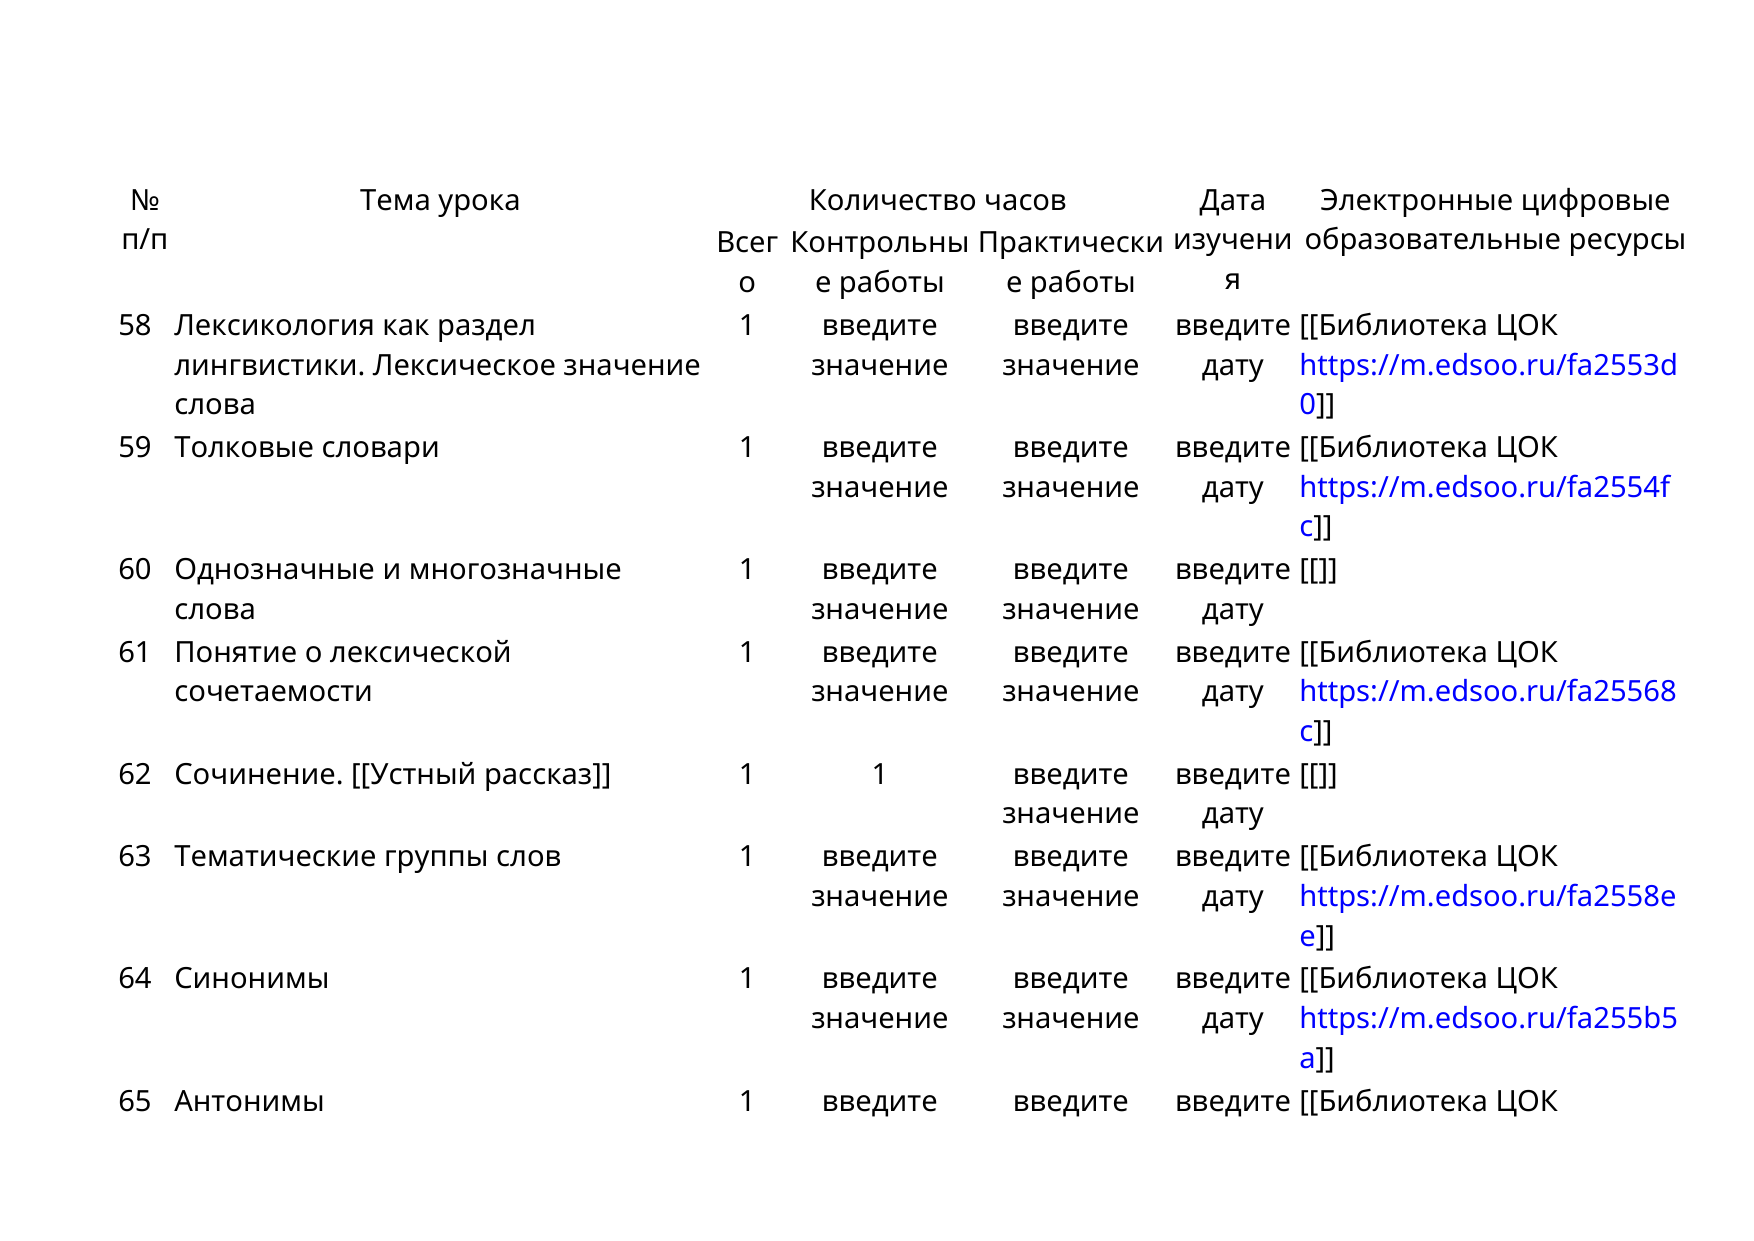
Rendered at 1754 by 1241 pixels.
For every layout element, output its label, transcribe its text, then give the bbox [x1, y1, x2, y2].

table_cell [[Библиотека ЦОК https://m.edsoo.ru/fa2558ee]] [1298, 834, 1693, 956]
table_cell Однозначные и многозначные слова [173, 547, 708, 629]
table_header Дата изучения [1168, 177, 1297, 302]
table_cell введите дату [1168, 834, 1297, 956]
table_cell 1 [708, 752, 786, 834]
table_cell Практические работы [974, 220, 1168, 302]
table_cell 58 [117, 303, 172, 425]
table_cell введите значение [786, 425, 973, 547]
table_cell введите значение [786, 303, 973, 425]
table_cell введите значение [974, 547, 1168, 629]
table_cell введите значение [974, 303, 1168, 425]
table_cell 59 [117, 425, 172, 547]
table_cell введите дату [1168, 956, 1297, 1078]
table_cell 1 [708, 834, 786, 956]
table_cell [[Библиотека ЦОК https://m.edsoo.ru/fa2553d0]] [1298, 303, 1693, 425]
table_cell 64 [117, 956, 172, 1078]
table_cell 65 [117, 1079, 172, 1121]
table_cell Сочинение. [[Устный рассказ]] [173, 752, 708, 834]
table_cell 1 [786, 752, 973, 834]
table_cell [1298, 1079, 1693, 1121]
table_cell введите дату [1168, 1079, 1297, 1121]
table_header Количество часов [708, 177, 1168, 220]
table_header Тема урока [173, 177, 708, 302]
table_cell 60 [117, 547, 172, 629]
table_cell Контрольные работы [786, 220, 973, 302]
table_cell Всего [708, 220, 786, 302]
table_cell введите значение [786, 547, 973, 629]
table_cell введите значение [786, 629, 973, 752]
table_cell Лексикология как раздел лингвистики. Лексическое значение слова [173, 303, 708, 425]
table_cell [[Библиотека ЦОК https://m.edsoo.ru/fa255b5a]] [1298, 956, 1693, 1078]
table_cell введите значение [786, 956, 973, 1078]
table_cell 1 [708, 1079, 786, 1121]
table_cell Понятие о лексической сочетаемости [173, 629, 708, 752]
table_header Электронные цифровые образовательные ресурсы [1298, 177, 1693, 302]
table_cell введите значение [974, 425, 1168, 547]
table_cell введите дату [1168, 629, 1297, 752]
table_cell 1 [708, 303, 786, 425]
table_cell введите значение [786, 834, 973, 956]
table_cell 61 [117, 629, 172, 752]
table_cell введите дату [1168, 425, 1297, 547]
table_cell введите дату [1168, 303, 1297, 425]
table_cell 1 [708, 629, 786, 752]
table_cell 1 [708, 547, 786, 629]
table_cell [[Библиотека ЦОК https://m.edsoo.ru/fa2554fc]] [1298, 425, 1693, 547]
table_cell [[]] [1298, 547, 1693, 629]
table_cell 63 [117, 834, 172, 956]
table_cell введите значение [786, 1079, 973, 1121]
table_cell введите дату [1168, 547, 1297, 629]
table_cell Антонимы [173, 1079, 708, 1121]
table_cell введите значение [974, 956, 1168, 1078]
table_cell Толковые словари [173, 425, 708, 547]
table_cell [[]] [1298, 752, 1693, 834]
table_cell 62 [117, 752, 172, 834]
table_cell введите дату [1168, 752, 1297, 834]
table_cell 1 [708, 956, 786, 1078]
table_cell [[Библиотека ЦОК https://m.edsoo.ru/fa25568c]] [1298, 629, 1693, 752]
table_header № п/п [117, 177, 172, 302]
table_cell введите значение [974, 752, 1168, 834]
table_cell Синонимы [173, 956, 708, 1078]
table_cell введите значение [974, 834, 1168, 956]
table_cell 1 [708, 425, 786, 547]
table_cell Тематические группы слов [173, 834, 708, 956]
table_cell введите значение [974, 629, 1168, 752]
table_cell введите значение [974, 1079, 1168, 1121]
